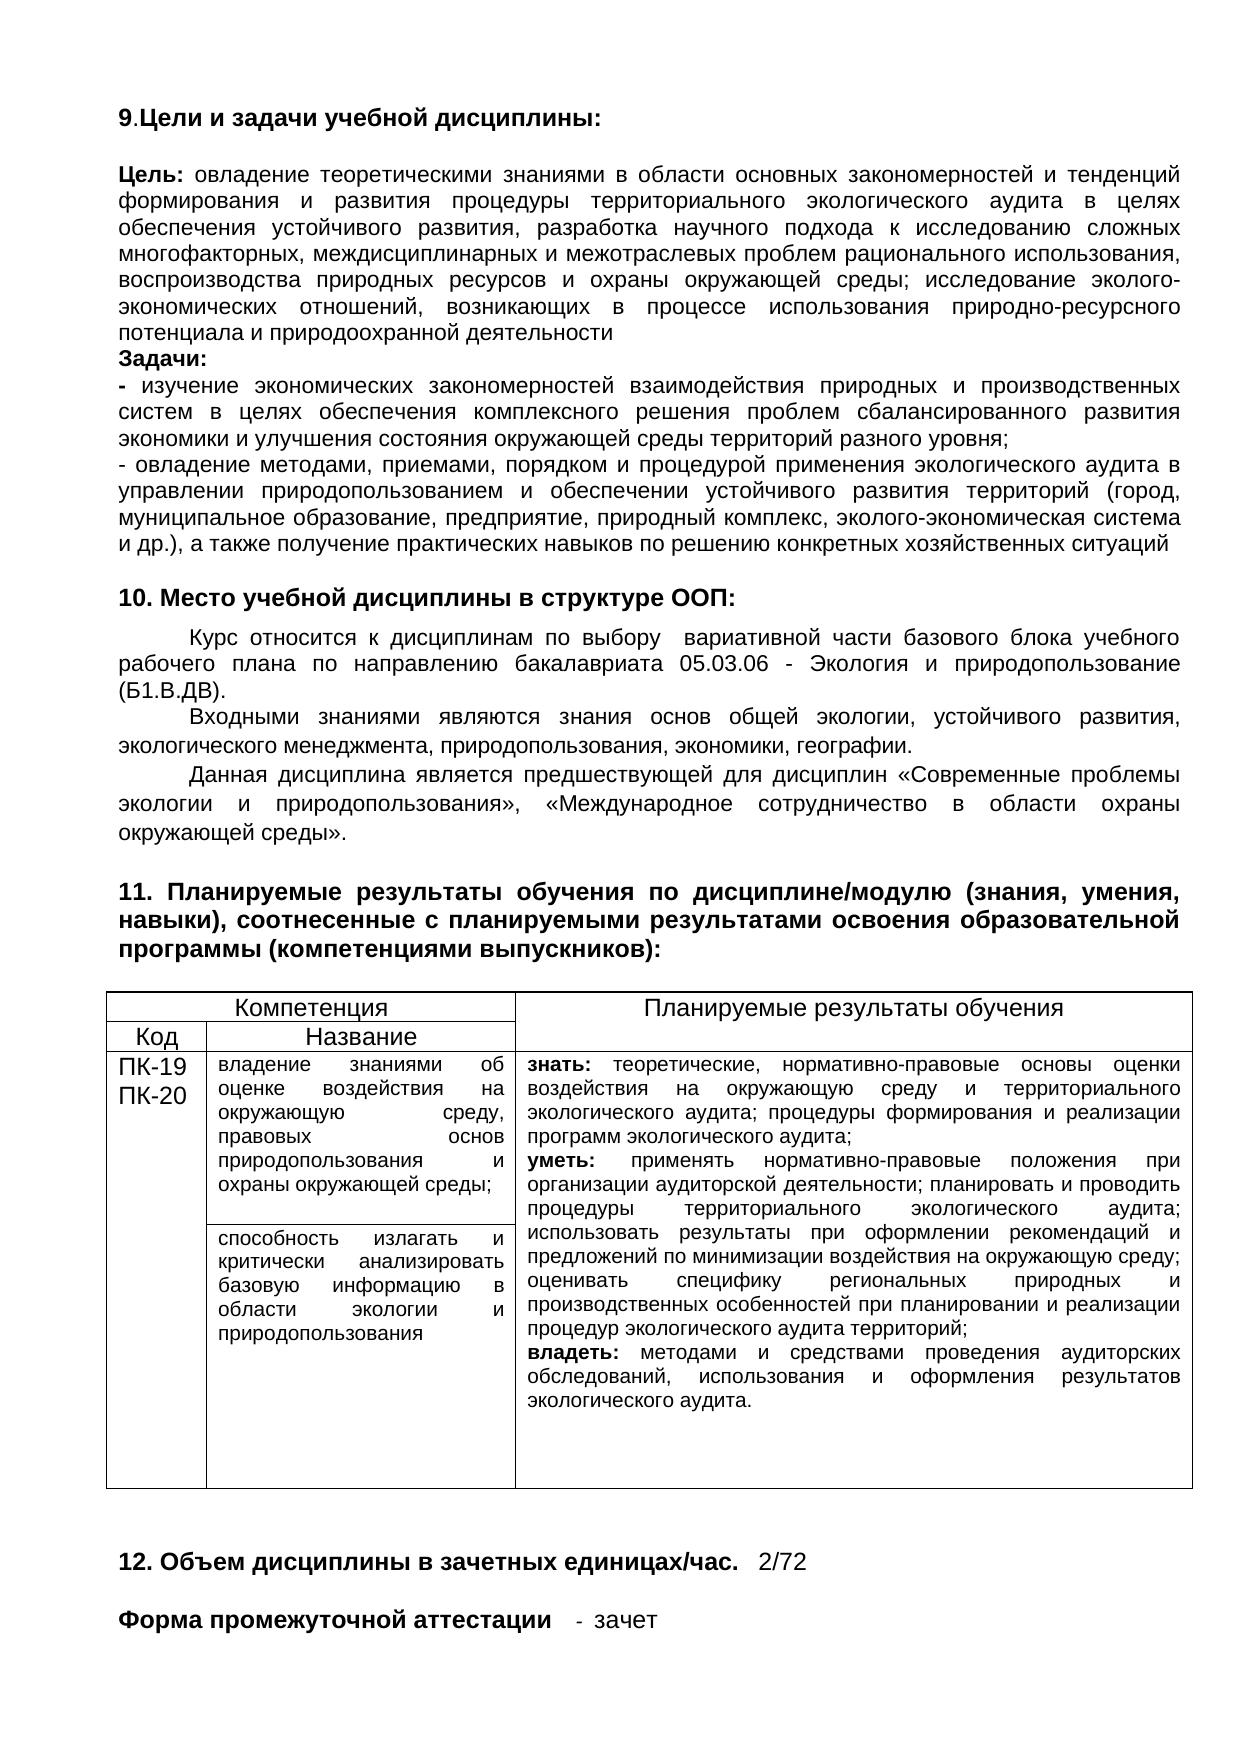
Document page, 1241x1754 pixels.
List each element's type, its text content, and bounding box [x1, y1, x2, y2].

text Курс относится к дисциплинам по выбору вариативной части базового блока учебного рабочего плана по направлению бакалавриата 05.03.06 - Экология и природопользование (Б1.В.ДВ). [118, 624, 1181, 703]
text Форма промежуточной аттестации - зачет [118, 1605, 1181, 1634]
text 10. Место учебной дисциплины в структуре ООП: [118, 583, 1181, 611]
text 9.Цели и задачи учебной дисциплины: [118, 103, 1181, 132]
table_cell Название [207, 1022, 515, 1051]
table_cell Код [107, 1022, 206, 1051]
text - овладение методами, приемами, порядком и процедурой применения экологического аудита в управлении природопользованием и обеспечении устойчивого развития территорий (город, муниципальное образование, предприятие, природный комплекс, эколого-экономическая система и др.), а также получение практических навыков по решению конкретных хозяйственных ситуаций [118, 451, 1181, 556]
text Входными знаниями являются знания основ общей экологии, устойчивого развития, экологического менеджмента, природопользования, экономики, географии. [118, 703, 1181, 758]
text - изучение экономических закономерностей взаимодействия природных и производственных систем в целях обеспечения комплексного решения проблем сбалансированного развития экономики и улучшения состояния окружающей среды территорий разного уровня; [118, 372, 1181, 451]
table_cell знать: теоретические, нормативно-правовые основы оценки воздействия на окружающую среду и территориального экологического аудита; процедуры формирования и реализации программ экологического аудита; уметь: применять нормативно-правовые положения при организации аудиторской деятельности; планировать и проводить процедуры территориального экологического аудита; использовать результаты при оформлении рекомендаций и предложений по минимизации воздействия на окружающую среду; оценивать специфику региональных природных и производственных особенностей при планировании и реализации процедур экологического аудита территорий; владеть: методами и средствами проведения аудиторских обследований, использования и оформления результатов экологического аудита. [516, 1052, 1192, 1488]
text 11. Планируемые результаты обучения по дисциплине/модулю (знания, умения, навыки), соотнесенные с планируемыми результатами освоения образовательной программы (компетенциями выпускников): [118, 876, 1181, 963]
table_cell владение знаниями об оценке воздействия на окружающую среду, правовых основ природопользования и охраны окружающей среды; [207, 1052, 515, 1224]
table_cell способность излагать и критически анализировать базовую информацию в области экологии и природопользования [207, 1225, 515, 1488]
text Задачи: [118, 345, 1181, 372]
table_cell ПК-19 ПК-20 [107, 1052, 206, 1488]
text Цель: овладение теоретическими знаниями в области основных закономерностей и тенденций формирования и развития процедуры территориального экологического аудита в целях обеспечения устойчивого развития, разработка научного подхода к исследованию сложных многофакторных, междисциплинарных и межотраслевых проблем рационального использования, воспроизводства природных ресурсов и охраны окружающей среды; исследование эколого-экономических отношений, возникающих в процессе использования природно-ресурсного потенциала и природоохранной деятельности [118, 161, 1181, 345]
table_header Планируемые результаты обучения [516, 993, 1192, 1051]
text 12. Объем дисциплины в зачетных единицах/час. 2/72 [118, 1547, 1181, 1576]
table_header Компетенция [107, 993, 515, 1021]
text Данная дисциплина является предшествующей для дисциплин «Современные проблемы экологии и природопользования», «Международное сотрудничество в области охраны окружающей среды». [118, 761, 1181, 845]
